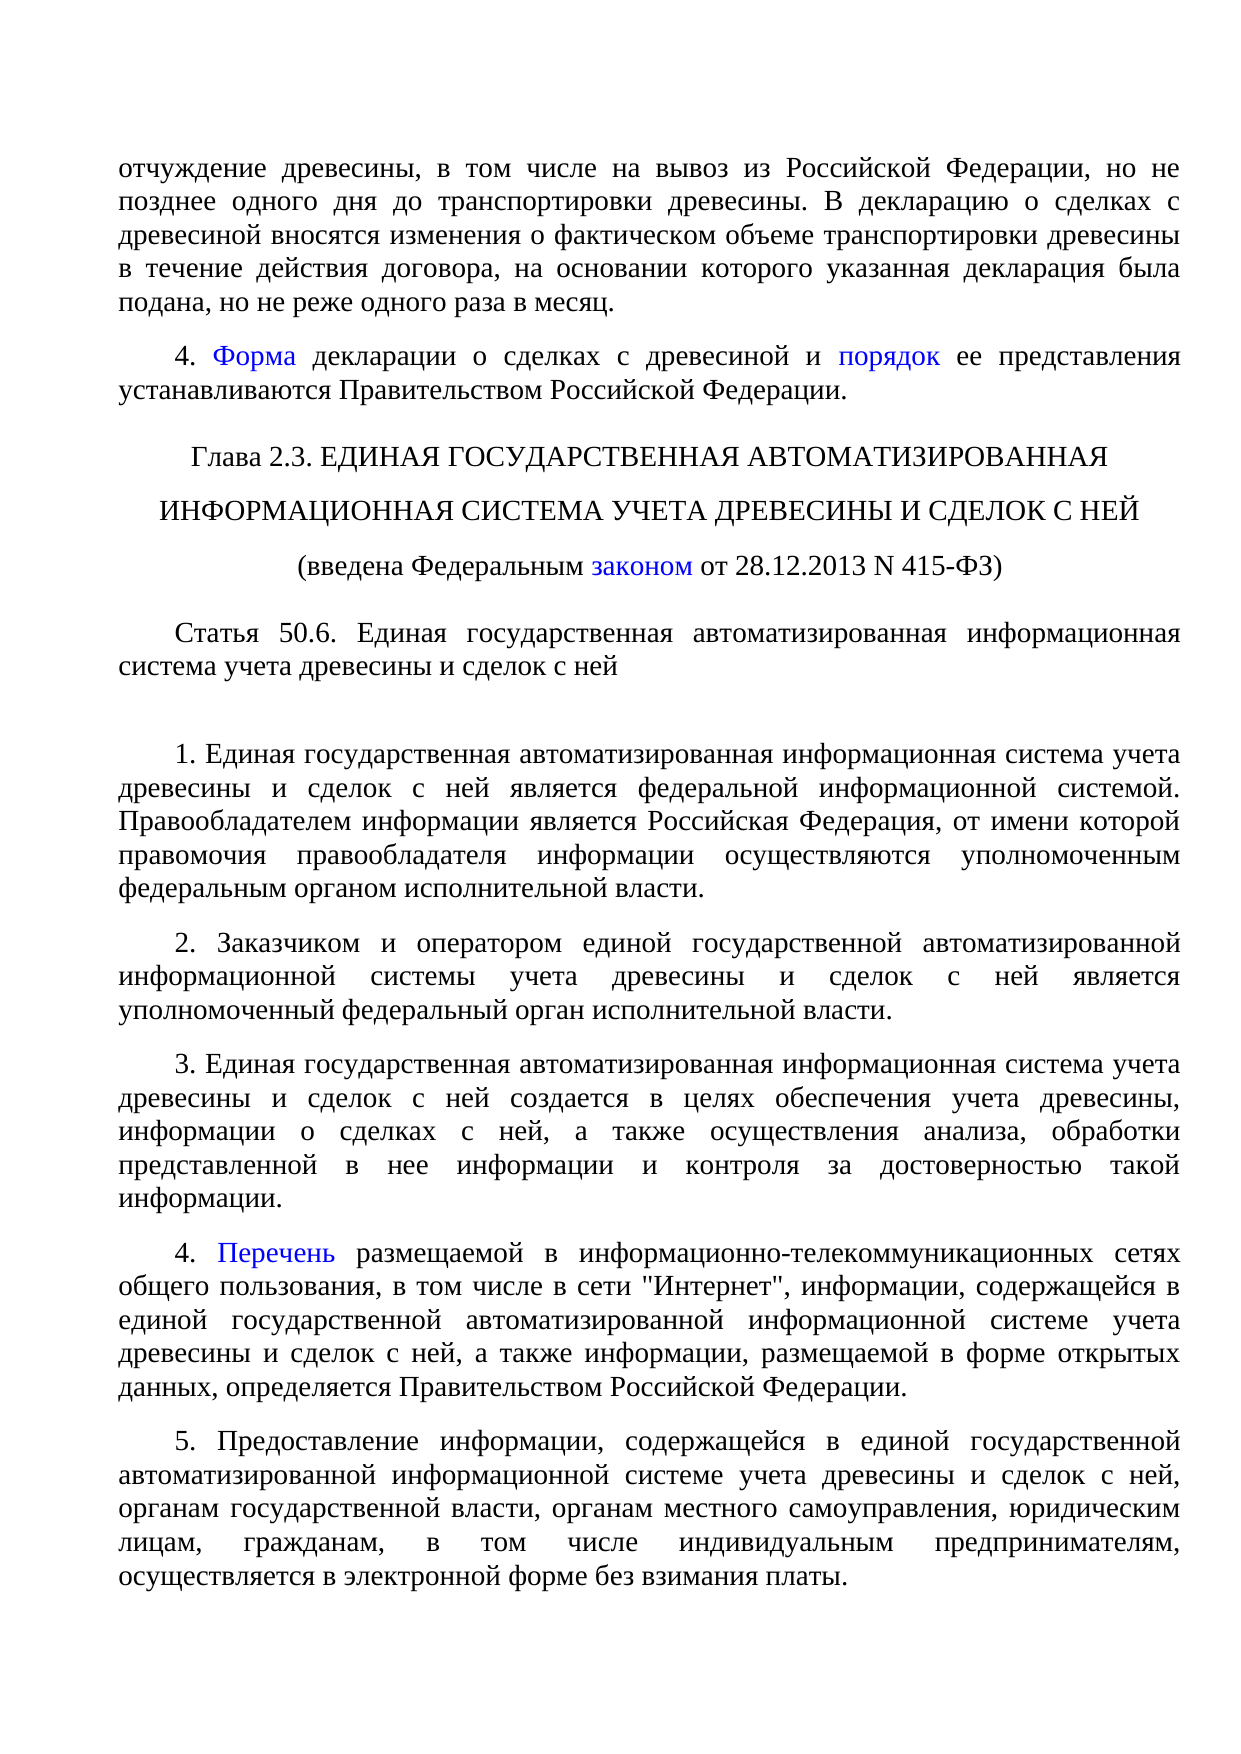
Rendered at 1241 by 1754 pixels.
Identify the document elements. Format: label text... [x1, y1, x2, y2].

text 3. Единая государственная автоматизированная информационная система учета древесины и сделок с ней создается в целях обеспечения учета древесины, информации о сделках с ней, а также осуществления анализа, обработки представленной в нее информации и контроля за достоверностью такой информации. [118, 1046, 1181, 1214]
text Глава 2.3. ЕДИНАЯ ГОСУДАРСТВЕННАЯ АВТОМАТИЗИРОВАННАЯ [118, 439, 1181, 473]
text (введена Федеральным законом от 28.12.2013 N 415-ФЗ) [118, 548, 1181, 581]
text 2. Заказчиком и оператором единой государственной автоматизированной информационной системы учета древесины и сделок с ней является уполномоченный федеральный орган исполнительной власти. [118, 925, 1181, 1026]
text 4. Перечень размещаемой в информационно-телекоммуникационных сетях общего пользования, в том числе в сети "Интернет", информации, содержащейся в единой государственной автоматизированной информационной системе учета древесины и сделок с ней, а также информации, размещаемой в форме открытых данных, определяется Правительством Российской Федерации. [118, 1235, 1181, 1403]
text Статья 50.6. Единая государственная автоматизированная информационная система учета древесины и сделок с ней [118, 615, 1181, 682]
text ИНФОРМАЦИОННАЯ СИСТЕМА УЧЕТА ДРЕВЕСИНЫ И СДЕЛОК С НЕЙ [118, 493, 1181, 527]
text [118, 150, 1181, 318]
text 4. Форма декларации о сделках с древесиной и порядок ее представления устанавливаются Правительством Российской Федерации. [118, 338, 1181, 406]
text 5. Предоставление информации, содержащейся в единой государственной автоматизированной информационной системе учета древесины и сделок с ней, органам государственной власти, органам местного самоуправления, юридическим лицам, гражданам, в том числе индивидуальным предпринимателям, осуществляется в электронной форме без взимания платы. [118, 1423, 1181, 1591]
text 1. Единая государственная автоматизированная информационная система учета древесины и сделок с ней является федеральной информационной системой. Правообладателем информации является Российская Федерация, от имени которой правомочия правообладателя информации осуществляются уполномоченным федеральным органом исполнительной власти. [118, 736, 1181, 904]
